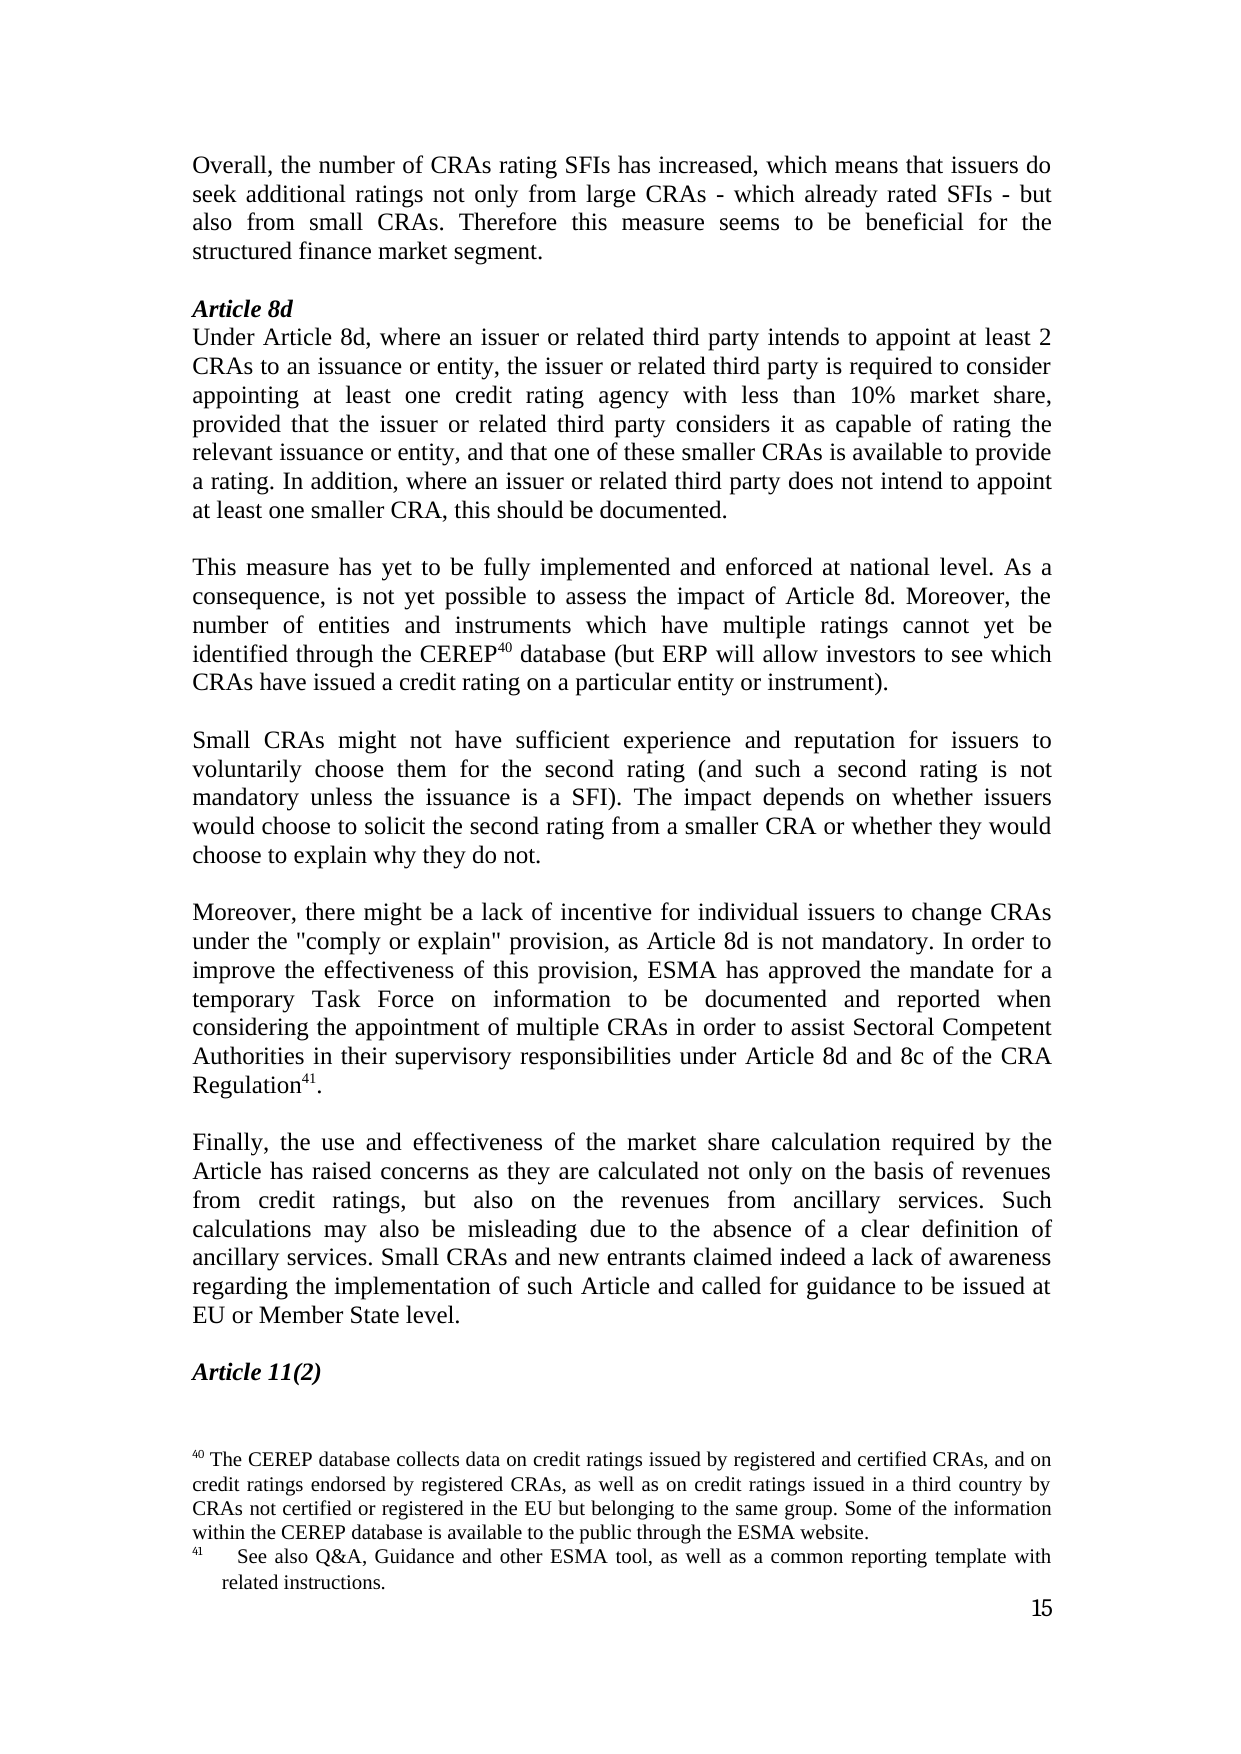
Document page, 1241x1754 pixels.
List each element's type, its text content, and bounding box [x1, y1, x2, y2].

text Article 8d [192, 294, 1053, 322]
text This measure has yet to be fully implemented and enforced at national level. As a consequence, is not yet possible to assess the impact of Article 8d. Moreover, the number of entities and instruments which have multiple ratings cannot yet be identified through the CEREP database (but ERP will allow investors to see which CRAs have issued a credit rating on a particular entity or instrument). [192, 552, 1053, 696]
text Overall, the number of CRAs rating SFIs has increased, which means that issuers do seek additional ratings not only from large CRAs - which already rated SFIs - but also from small CRAs. Therefore this measure seems to be beneficial for the structured finance market segment. [192, 150, 1053, 265]
text Small CRAs might not have sufficient experience and reputation for issuers to voluntarily choose them for the second rating (and such a second rating is not mandatory unless the issuance is a SFI). The impact depends on whether issuers would choose to solicit the second rating from a smaller CRA or whether they would choose to explain why they do not. [192, 725, 1053, 869]
text Article 11(2) [192, 1357, 1053, 1386]
text Under Article 8d, where an issuer or related third party intends to appoint at least 2 CRAs to an issuance or entity, the issuer or related third party is required to consider appointing at least one credit rating agency with less than 10% market share, provided that the issuer or related third party considers it as capable of rating the relevant issuance or entity, and that one of these smaller CRAs is available to provide a rating. In addition, where an issuer or related third party does not intend to appoint at least one smaller CRA, this should be documented. [192, 322, 1053, 524]
text Moreover, there might be a lack of incentive for individual issuers to change CRAs under the "comply or explain" provision, as Article 8d is not mandatory. In order to improve the effectiveness of this provision, ESMA has approved the mandate for a temporary Task Force on information to be documented and reported when considering the appointment of multiple CRAs in order to assist Sectoral Competent Authorities in their supervisory responsibilities under Article 8d and 8c of the CRA Regulation. [192, 897, 1053, 1099]
text Finally, the use and effectiveness of the market share calculation required by the Article has raised concerns as they are calculated not only on the basis of revenues from credit ratings, but also on the revenues from ancillary services. Such calculations may also be misleading due to the absence of a clear definition of ancillary services. Small CRAs and new entrants claimed indeed a lack of awareness regarding the implementation of such Article and called for guidance to be issued at EU or Member State level. [192, 1127, 1053, 1329]
